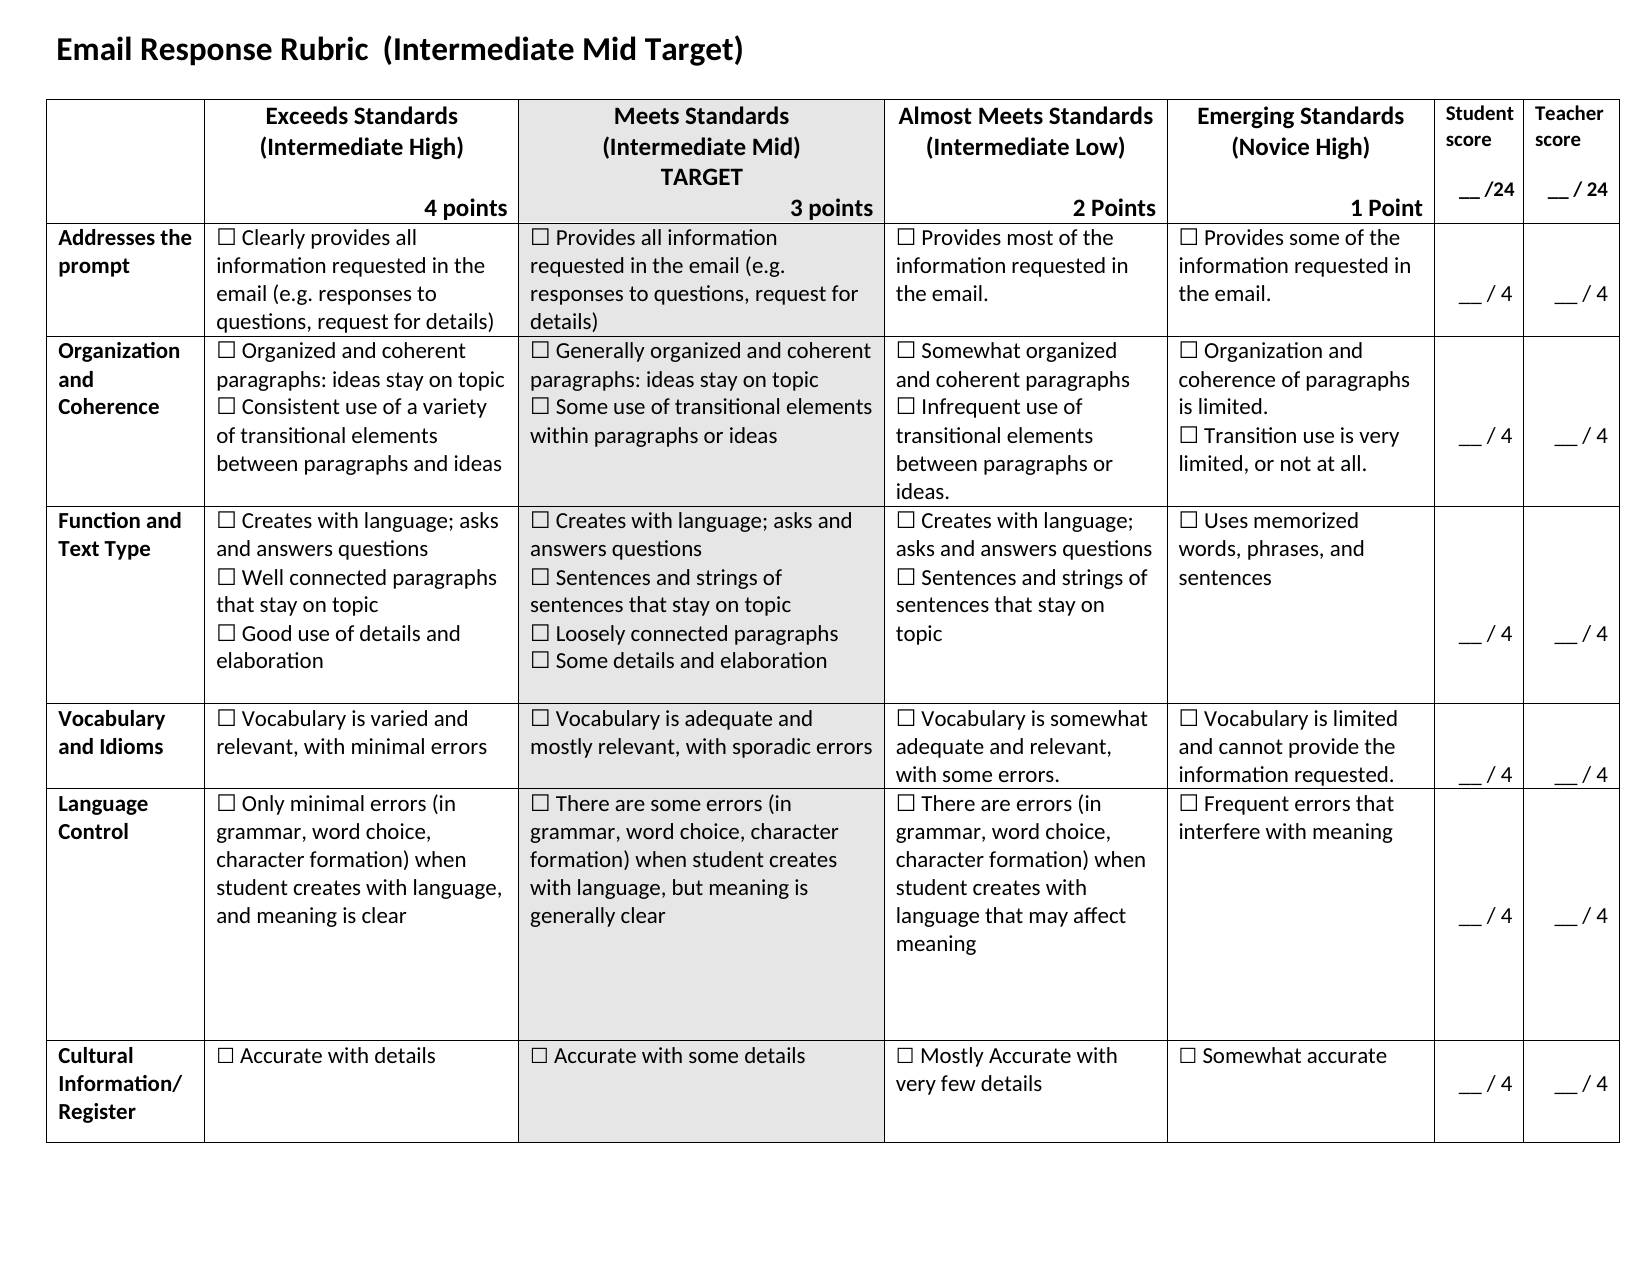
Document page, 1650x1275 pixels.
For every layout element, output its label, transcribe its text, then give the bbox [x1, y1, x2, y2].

table_cell ☐ Generally organized and coherent paragraphs: ideas stay on topic ☐ Some use of transitional elements within paragraphs or ideas [519, 337, 884, 506]
table_cell Vocabulary and Idioms [47, 704, 204, 788]
table_cell __ / 4 [1524, 704, 1619, 788]
table_cell ☐ Uses memorized words, phrases, and sentences [1168, 507, 1434, 703]
table_cell ☐ There are some errors (in grammar, word choice, character formation) when student creates with language, but meaning is generally clear [519, 789, 884, 1040]
table_cell ☐ Provides some of the information requested in the email. [1168, 224, 1434, 336]
table_cell ☐ Creates with language; asks and answers questions ☐ Well connected paragraphs that stay on topic ☐ Good use of details and elaboration [205, 507, 518, 703]
table_cell Function and Text Type [47, 507, 204, 703]
table_cell __ / 4 [1524, 1041, 1619, 1142]
table_cell ☐ Provides most of the information requested in the email. [885, 224, 1167, 336]
table_cell Cultural Information/ Register [47, 1041, 204, 1142]
table_cell Addresses the prompt [47, 224, 204, 336]
table_header Teacher score __ / 24 [1524, 100, 1619, 222]
table_cell __ / 4 [1435, 224, 1523, 336]
table_cell __ / 4 [1524, 507, 1619, 703]
table_header [47, 100, 204, 222]
table_cell ☐ Vocabulary is somewhat adequate and relevant, with some errors. [885, 704, 1167, 788]
table_cell ☐ Provides all information requested in the email (e.g. responses to questions, request for details) [519, 224, 884, 336]
table_cell ☐ Only minimal errors (in grammar, word choice, character formation) when student creates with language, and meaning is clear [205, 789, 518, 1040]
table_cell ☐ Somewhat organized and coherent paragraphs ☐ Infrequent use of transitional elements between paragraphs or ideas. [885, 337, 1167, 506]
table_header Student score __ /24 [1435, 100, 1523, 222]
table_header Meets Standards (Intermediate Mid) TARGET 3 points [519, 100, 884, 222]
table_cell ☐ Vocabulary is adequate and mostly relevant, with sporadic errors [519, 704, 884, 788]
table_cell ☐ Creates with language; asks and answers questions ☐ Sentences and strings of sentences that stay on topic ☐ Loosely connected paragraphs ☐ Some details and elaboration [519, 507, 884, 703]
table_cell __ / 4 [1524, 337, 1619, 506]
table_cell ☐ Clearly provides all information requested in the email (e.g. responses to questions, request for details) [205, 224, 518, 336]
table_cell __ / 4 [1435, 704, 1523, 788]
table_cell ☐ Accurate with some details [519, 1041, 884, 1142]
table_cell ☐ Vocabulary is limited and cannot provide the information requested. [1168, 704, 1434, 788]
text Email Response Rubric (Intermediate Mid Target) [56, 28, 1500, 69]
table_cell __ / 4 [1435, 789, 1523, 1040]
table_cell __ / 4 [1435, 1041, 1523, 1142]
table_cell __ / 4 [1435, 337, 1523, 506]
table_header Emerging Standards (Novice High) 1 Point [1168, 100, 1434, 222]
table_cell ☐ Mostly Accurate with very few details [885, 1041, 1167, 1142]
table_cell Language Control [47, 789, 204, 1040]
table_cell ☐ Frequent errors that interfere with meaning [1168, 789, 1434, 1040]
table_cell __ / 4 [1524, 789, 1619, 1040]
table_cell ☐ Vocabulary is varied and relevant, with minimal errors [205, 704, 518, 788]
table_cell ☐ Accurate with details [205, 1041, 518, 1142]
table_cell ☐ There are errors (in grammar, word choice, character formation) when student creates with language that may affect meaning [885, 789, 1167, 1040]
table_header Exceeds Standards (Intermediate High) 4 points [205, 100, 518, 222]
table_header Almost Meets Standards (Intermediate Low) 2 Points [885, 100, 1167, 222]
table_cell __ / 4 [1435, 507, 1523, 703]
table_cell ☐ Organized and coherent paragraphs: ideas stay on topic ☐ Consistent use of a variety of transitional elements between paragraphs and ideas [205, 337, 518, 506]
table_cell __ / 4 [1524, 224, 1619, 336]
table_cell Organization and Coherence [47, 337, 204, 506]
table_cell ☐ Organization and coherence of paragraphs is limited. ☐ Transition use is very limited, or not at all. [1168, 337, 1434, 506]
table_cell ☐ Somewhat accurate [1168, 1041, 1434, 1142]
table_cell ☐ Creates with language; asks and answers questions ☐ Sentences and strings of sentences that stay on topic [885, 507, 1167, 703]
